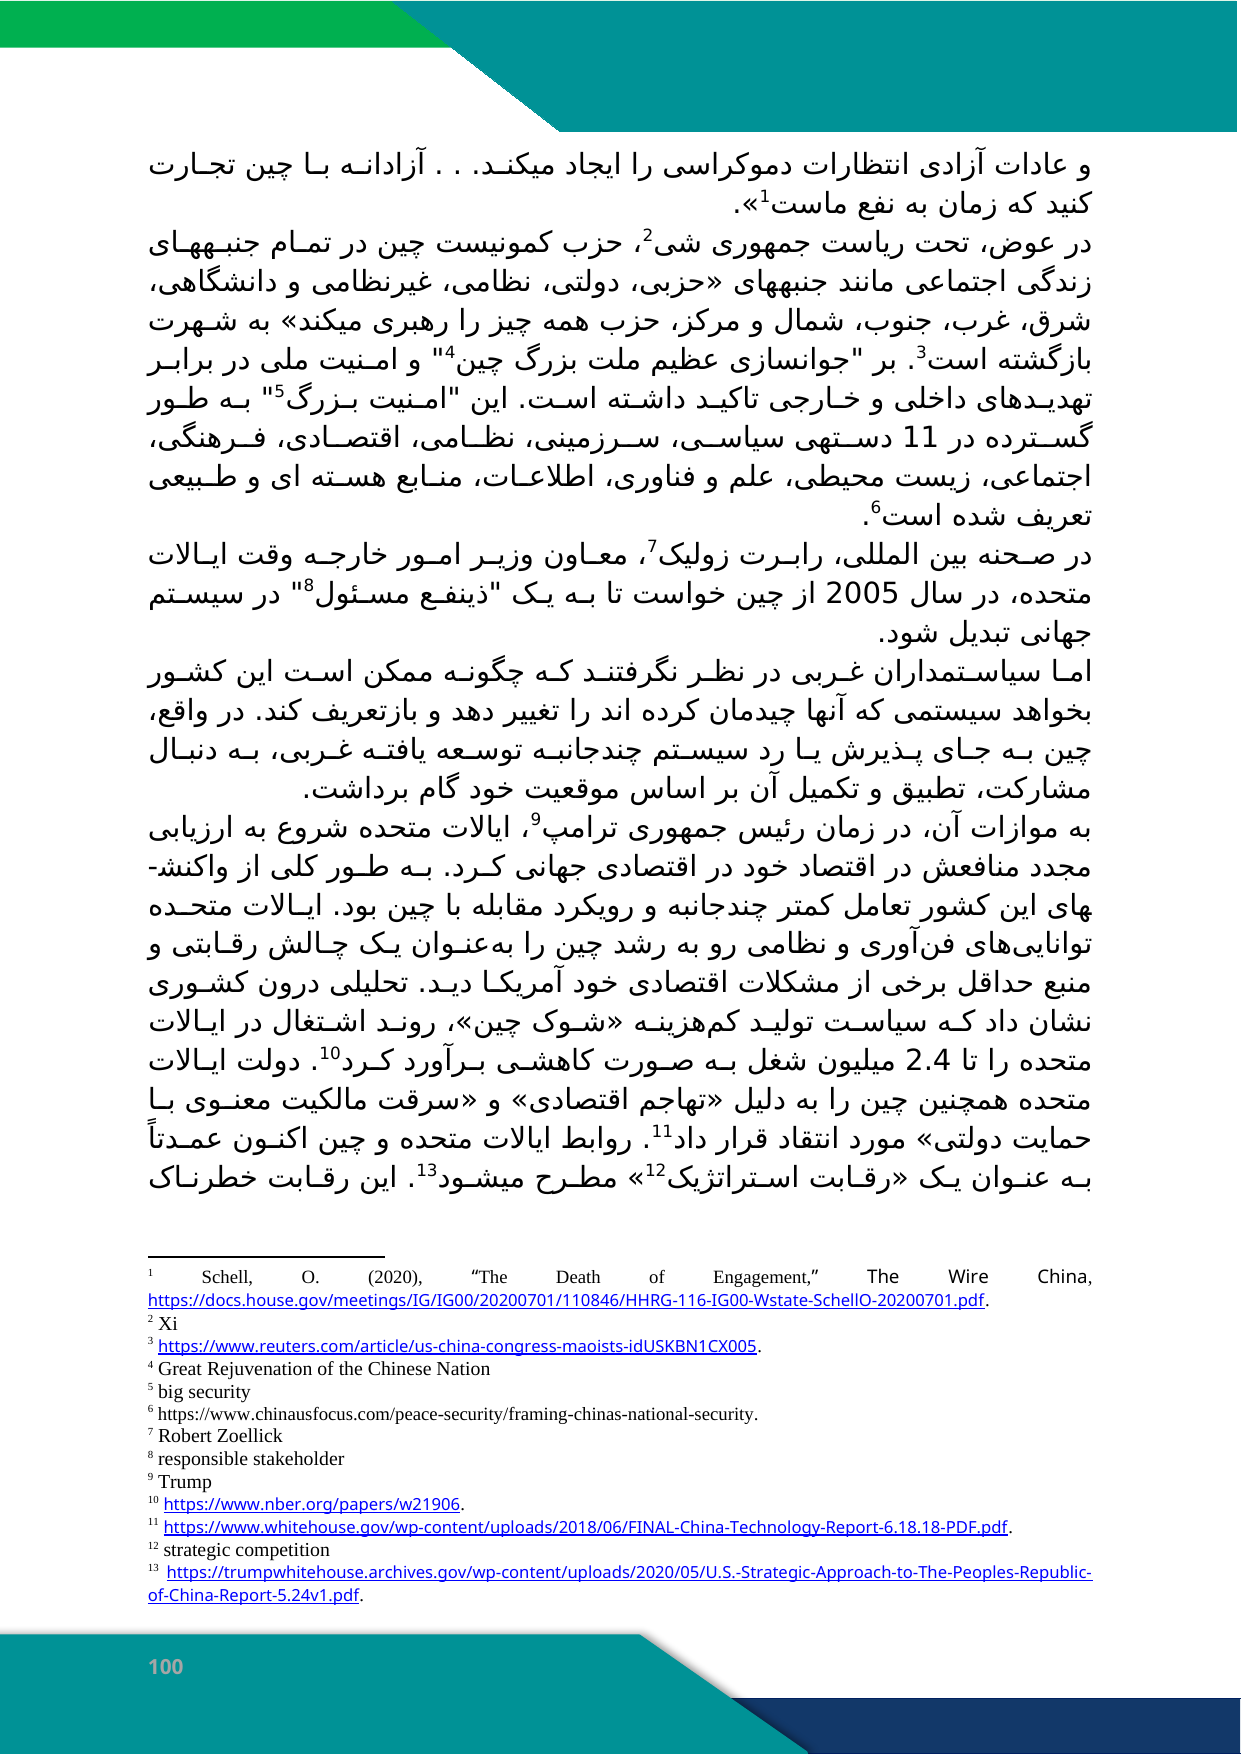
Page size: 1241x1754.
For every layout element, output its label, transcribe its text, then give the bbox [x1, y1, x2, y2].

text در صحنه بین المللی، رابرت زولیک، معاون وزیر امور خارجه وقت ایالات متحده، در سال 2005 از چین خواست تا به یک "ذینفع مسئول" در سیستم جهانی تبدیل شود. [148, 537, 1092, 649]
text اما سیاستمداران غربی در نظر نگرفتند که چگونه ممکن است این کشور بخواهد سیستمی که آنها چیدمان کرده اند را تغییر دهد و بازتعریف کند. در واقع، چین به جای پذیرش یا رد سیستم چندجانبه توسعه یافته غربی، به دنبال مشارکت، تطبیق و تکمیل آن بر اساس موقعیت خود گام برداشت. [148, 654, 1092, 805]
text در عوض، تحت ریاست جمهوری شی، حزب کمونیست چین در تمام جنبههای زندگی اجتماعی مانند جنبههای «حزبی، دولتی، نظامی، غیرنظامی و دانشگاهی، شرق، غرب، جنوب، شمال و مرکز، حزب همه چیز را رهبری میکند» به شهرت بازگشته است. بر "جوانسازی عظیم ملت بزرگ چین" و امنیت ملی در برابر تهدیدهای داخلی و خارجی تاکید داشته است. این "امنیت بزرگ" به طور گسترده در 11 دستهی سیاسی، سرزمینی، نظامی، اقتصادی، فرهنگی، اجتماعی، زیست محیطی، علم و فناوری، اطلاعات، منابع هسته ای و طبیعی تعریف شده است. [148, 226, 1092, 532]
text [148, 148, 1092, 221]
text به موازات آن، در زمان رئیس جمهوری ترامپ، ایالات متحده شروع به ارزیابی مجدد منافعش در اقتصاد خود در اقتصادی جهانی کرد. به طور کلی از واکنشهای این کشور تعامل کمتر چندجانبه و رویکرد مقابله با چین بود. ایالات متحده توانایی‌های فن‌آوری و نظامی رو به رشد چین را به‌عنوان یک چالش رقابتی و منبع حداقل برخی از مشکلات اقتصادی خود آمریکا دید. تحلیلی درون کشوری نشان داد که سیاست تولید کم‌هزینه «شوک چین»، روند اشتغال در ایالات متحده را تا 2.4 میلیون شغل به صورت کاهشی برآورد کرد. دولت ایالات متحده همچنین چین را به دلیل «تهاجم اقتصادی» و «سرقت مالکیت معنوی با حمایت دولتی» مورد انتقاد قرار داد. روابط ایالات متحده و چین اکنون عمدتاً به عنوان یک «رقابت استراتژیک» مطرح میشود. این رقابت خطرناک خواهد بود اما پرسش اصلی این بخش این است که آیا تقابل دو کشور یک جنگ سرد جدید است؟ [148, 810, 1092, 1194]
